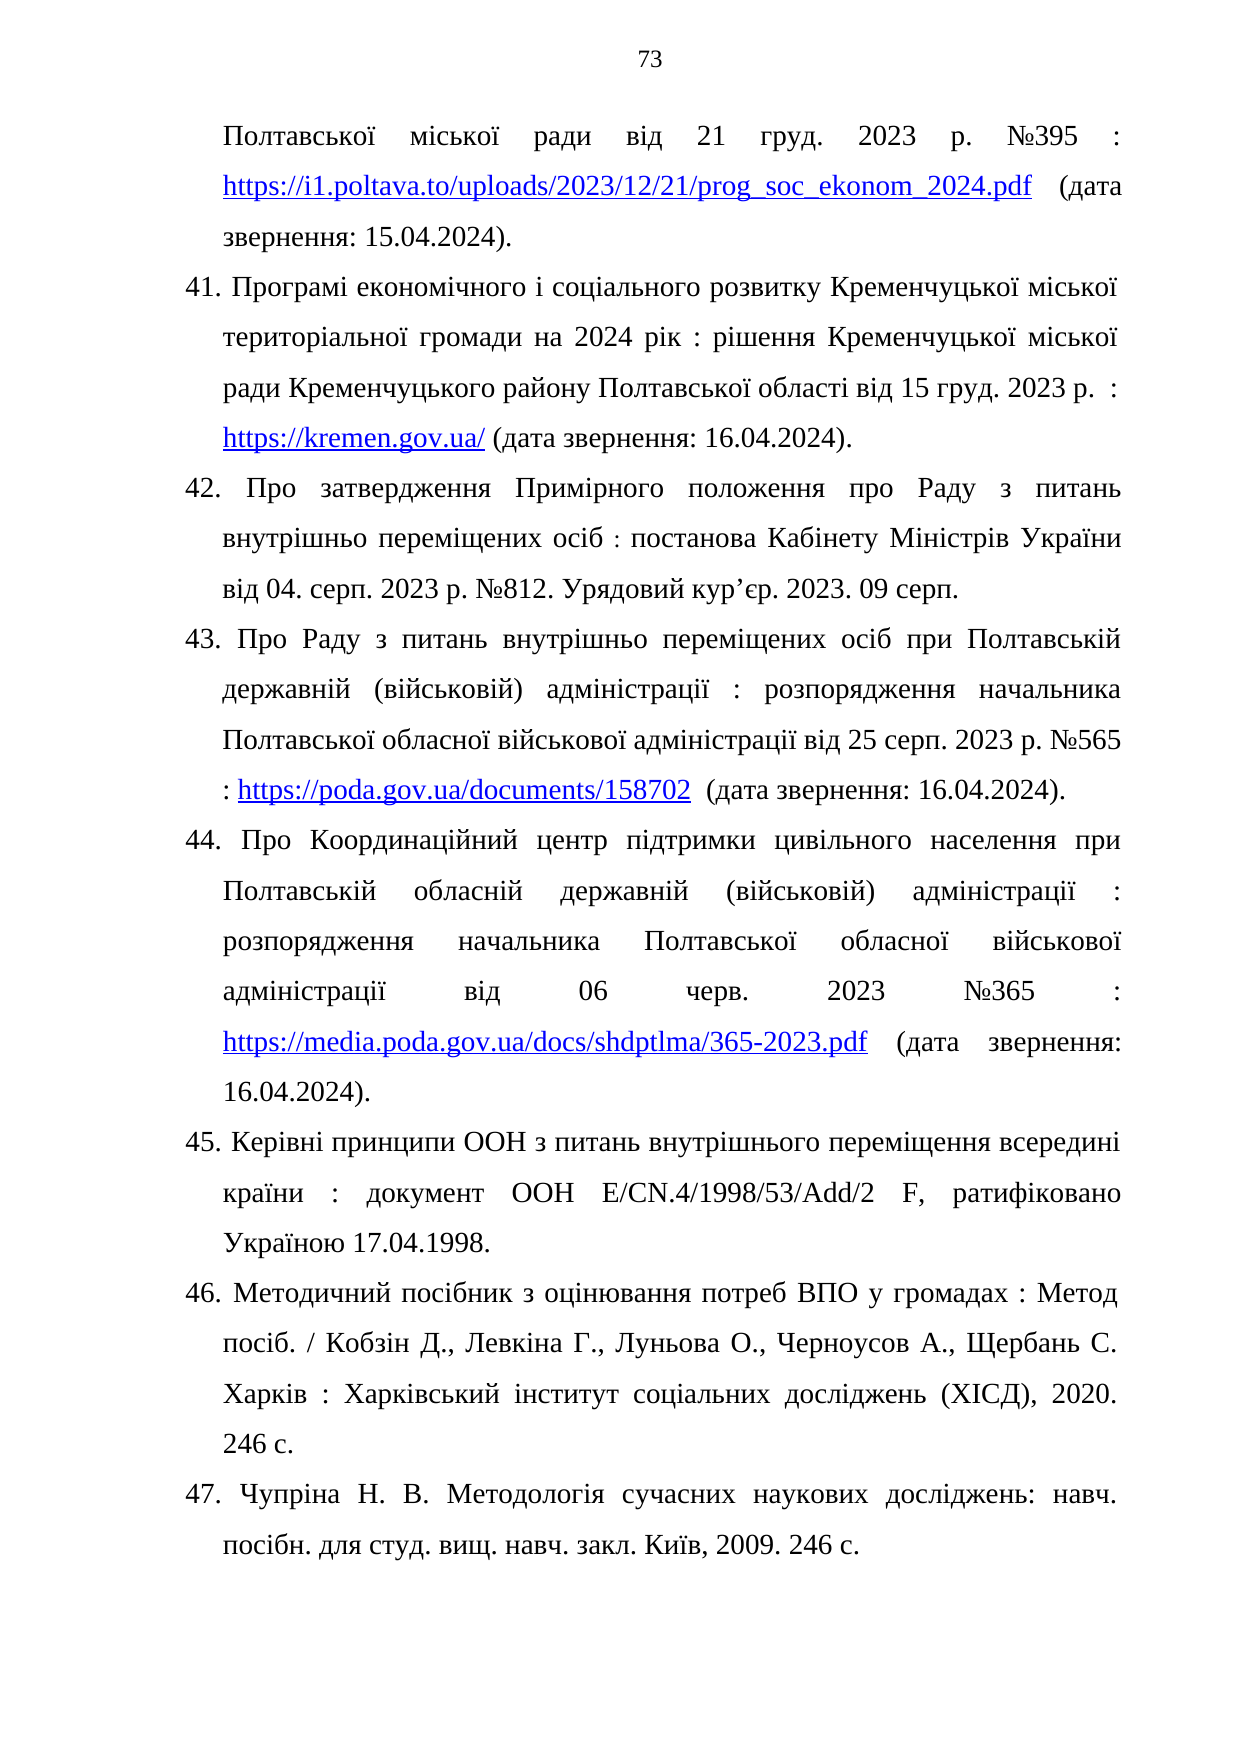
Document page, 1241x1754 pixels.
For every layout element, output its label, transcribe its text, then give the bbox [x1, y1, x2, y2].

list Методичний посібник з оцінювання потреб ВПО у громадах : Метод посіб. / Кобзін Д., Левкіна Г., Луньова О., Черноусов А., Щербань С. Харків : Харківський інститут соціальних досліджень (ХІСД), 2020. 246 с. [185, 1275, 1118, 1460]
list Про Координаційний центр підтримки цивільного населення при Полтавській обласній державній (військовій) адміністрації : розпорядження начальника Полтавської обласної військової адміністрації від 06 черв. 2023 №365 : https://media.poda.gov.ua/docs/shdptlma/365-2023.pdf (дата звернення: 16.04.2024). [185, 822, 1122, 1108]
list Про Раду з питань внутрішньо переміщених осіб при Полтавській державній (військовій) адміністрації : розпорядження начальника Полтавської обласної військової адміністрації від 25 серп. 2023 р. №565 : https://poda.gov.ua/documents/158702 (дата звернення: 16.04.2024). [185, 621, 1122, 806]
list Про затвердження Примірного положення про Раду з питань внутрішньо переміщених осіб : постанова Кабінету Міністрів України від 04. серп. 2023 р. №812. Урядовий кур’єр. 2023. 09 серп. [185, 470, 1122, 604]
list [185, 118, 1122, 252]
list Чупріна Н. В. Методологія сучасних наукових досліджень: навч. посібн. для студ. вищ. навч. закл. Київ, 2009. 246 с. [185, 1477, 1118, 1560]
list Програмі економічного і соціального розвитку Кременчуцької міської територіальної громади на 2024 рік : рішення Кременчуцької міської ради Кременчуцького району Полтавської області від 15 груд. 2023 р. : https://kremen.gov.ua/ (дата звернення: 16.04.2024). [185, 269, 1118, 453]
list Керівні принципи ООН з питань внутрішнього переміщення всередині країни : документ ООН E/CN.4/1998/53/Add/2 F, ратифіковано Україною 17.04.1998. [185, 1124, 1122, 1258]
